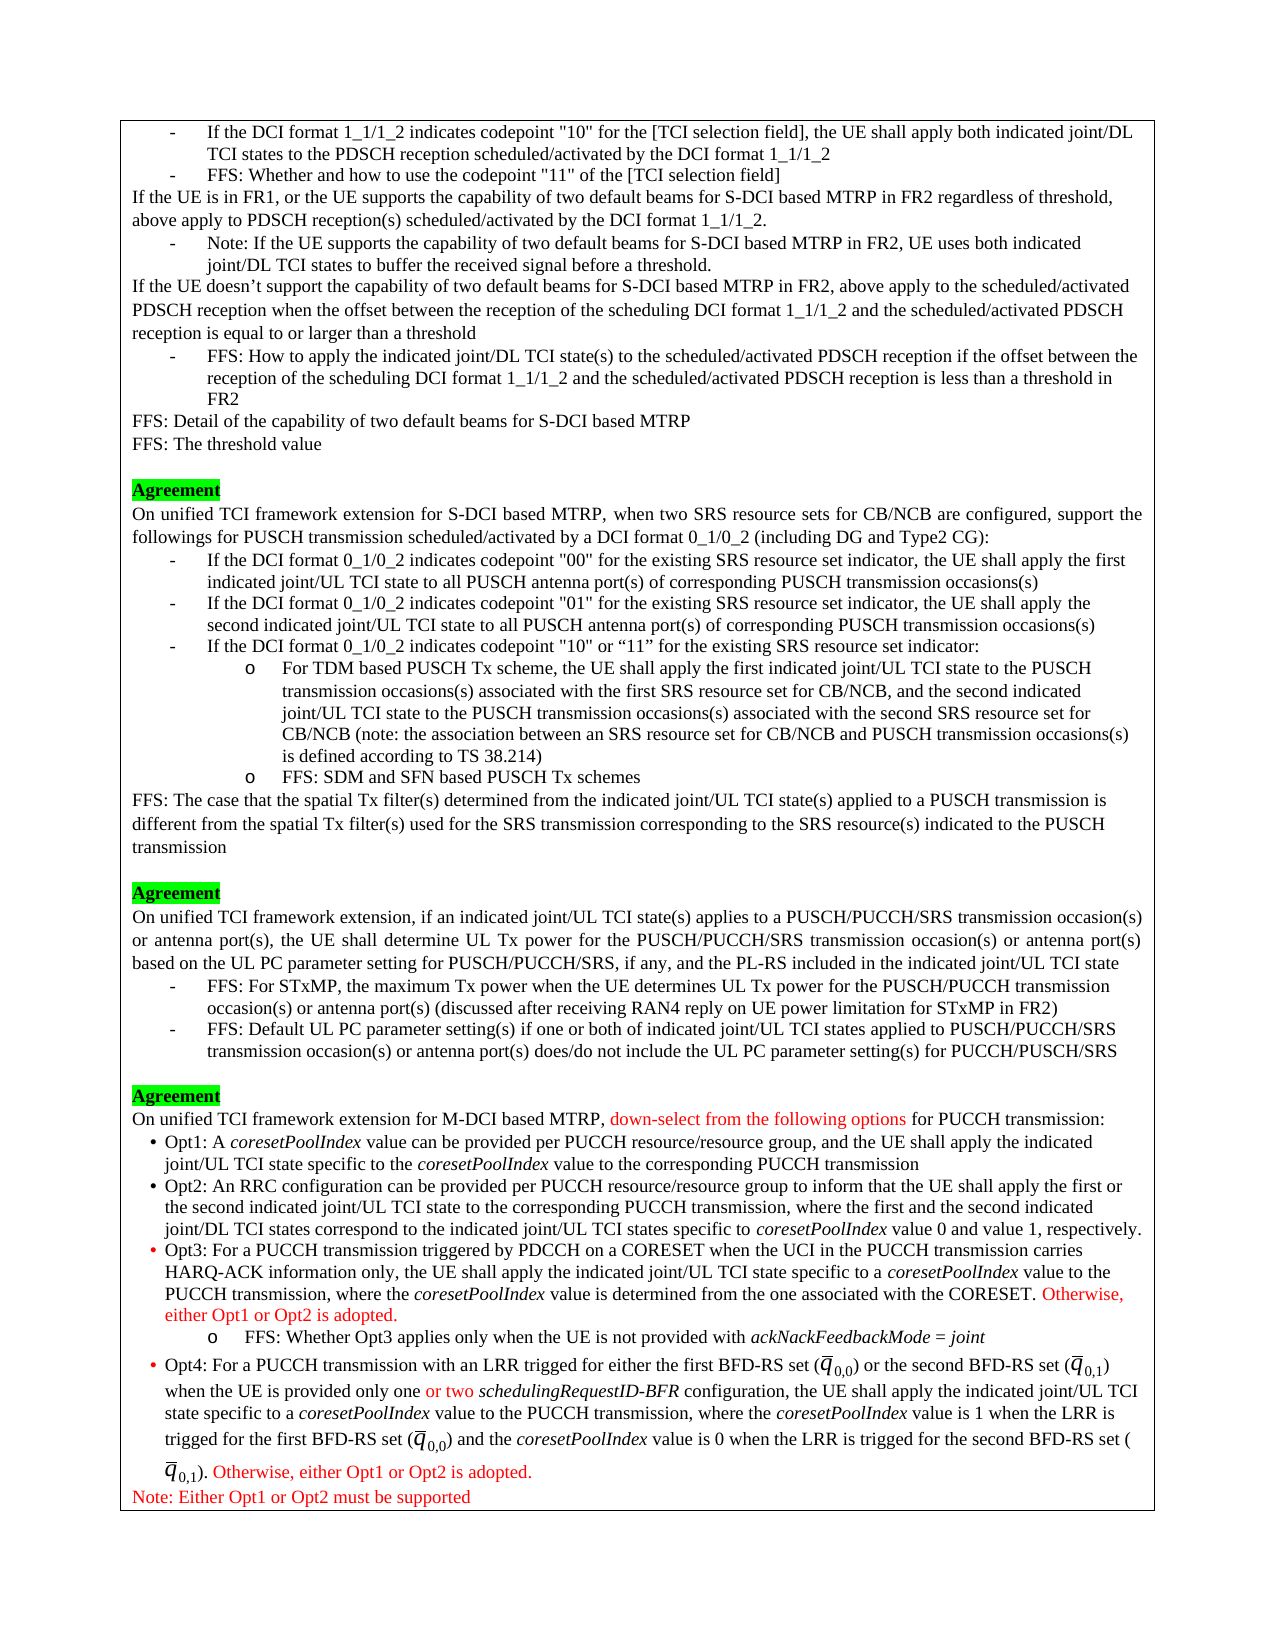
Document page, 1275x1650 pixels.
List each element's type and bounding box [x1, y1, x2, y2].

table_cell [121, 121, 1154, 1509]
